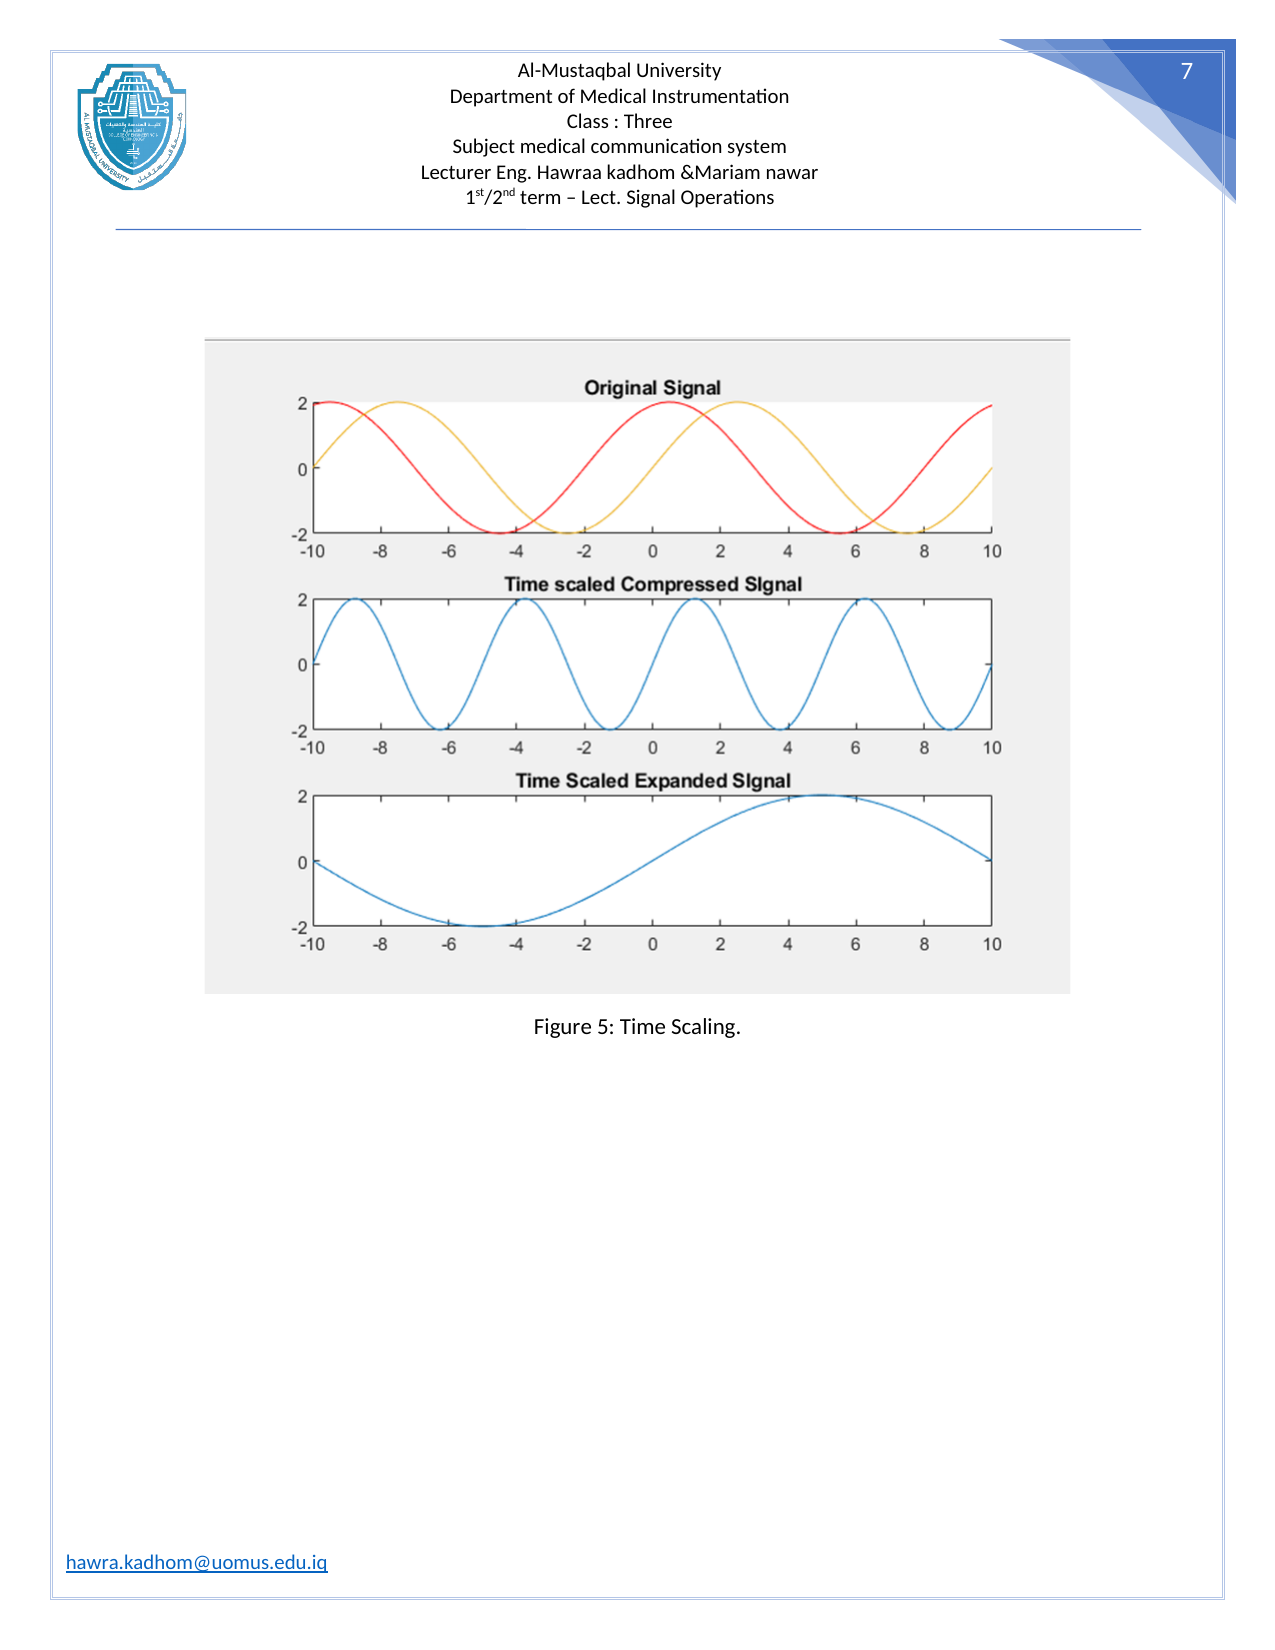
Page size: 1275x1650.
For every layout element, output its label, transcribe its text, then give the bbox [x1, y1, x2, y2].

picture [997, 53, 1222, 205]
picture [997, 51, 1224, 205]
picture [204, 337, 1071, 994]
text Figure 5: Time Scaling. [150, 1012, 1125, 1040]
picture [76, 63, 186, 189]
picture [997, 39, 1236, 205]
